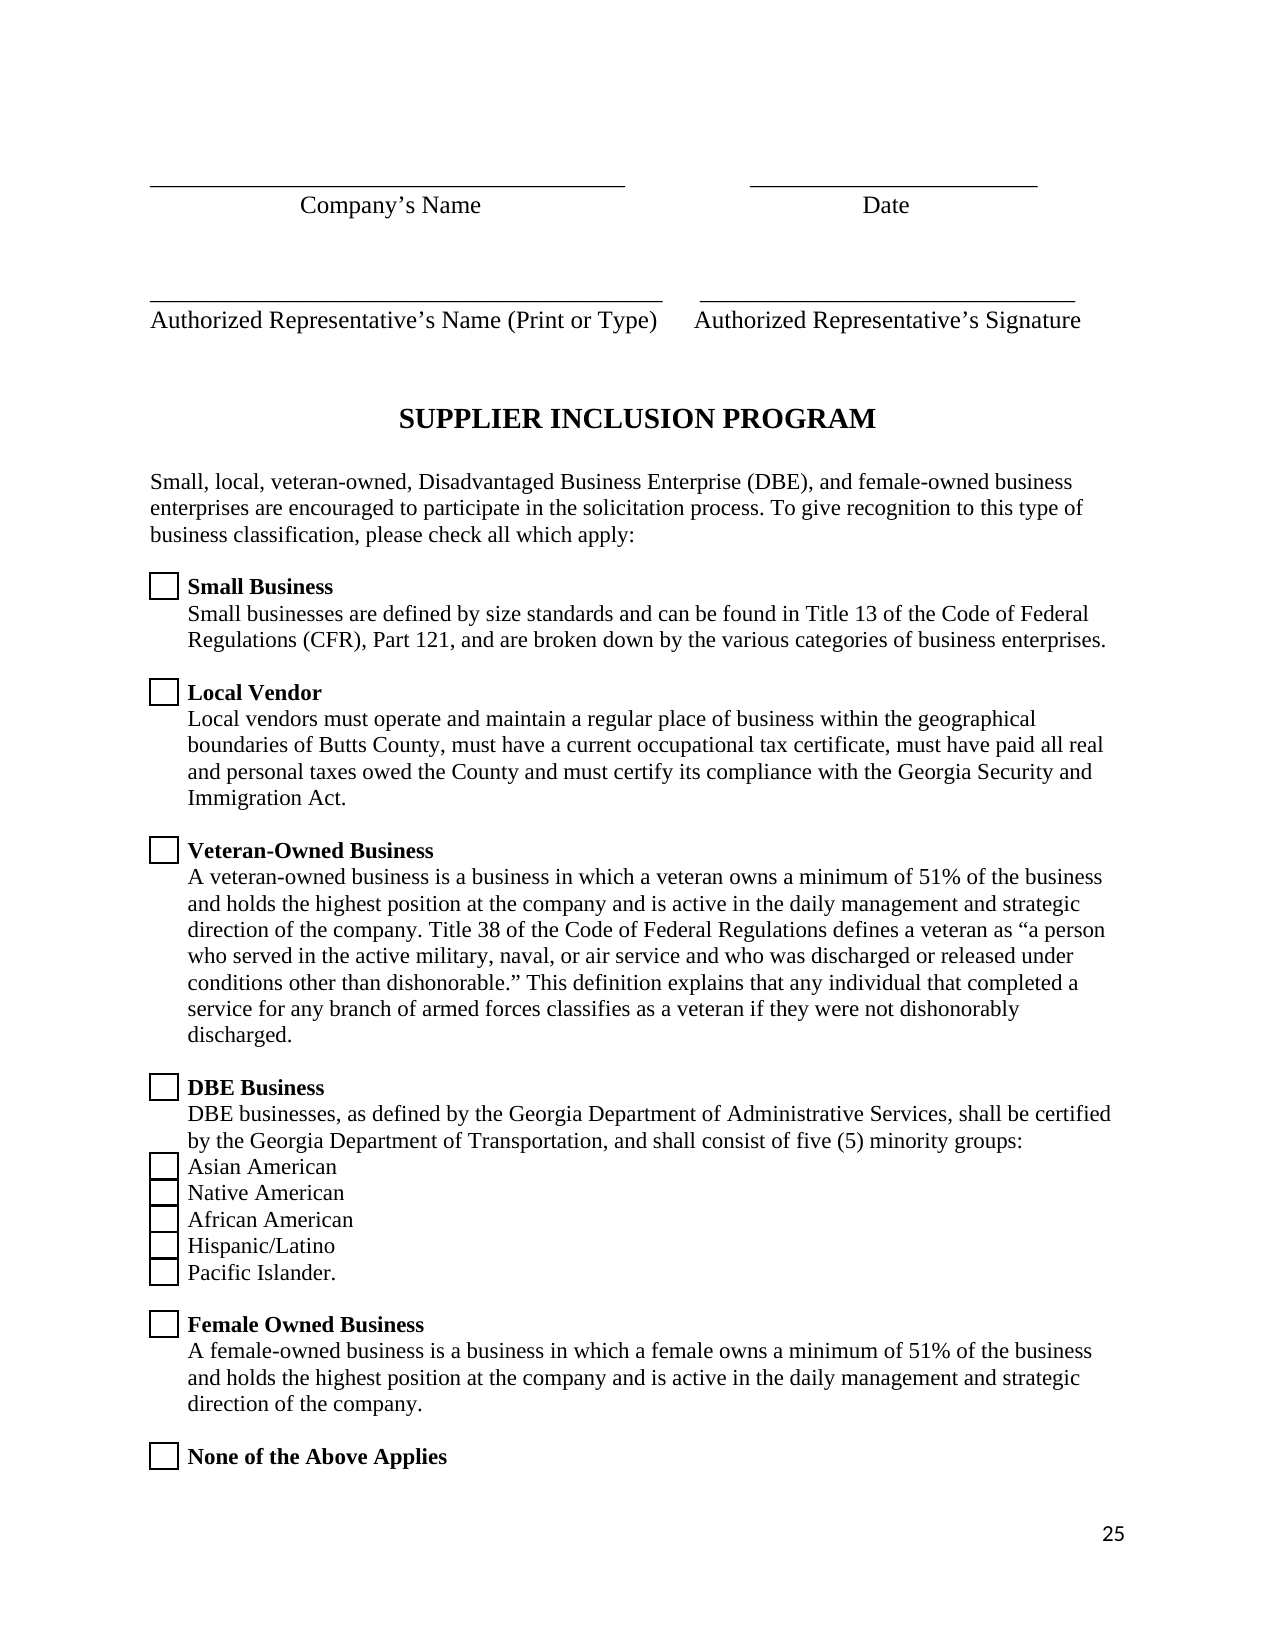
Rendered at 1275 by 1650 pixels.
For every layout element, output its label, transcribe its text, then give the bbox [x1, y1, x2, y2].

text Female Owned Business [187, 1311, 1125, 1338]
text Asian American [187, 1153, 1125, 1179]
text A veteran-owned business is a business in which a veteran owns a minimum of 51% of the business and holds the highest position at the company and is active in the daily management and strategic direction of the company. Title 38 of the Code of Federal Regulations defines a veteran as “a person who served in the active military, naval, or air service and who was discharged or released under conditions other than dishonorable.” This definition explains that any individual that completed a service for any branch of armed forces classifies as a veteran if they were not dishonorably discharged. [187, 863, 1125, 1048]
text Local vendors must operate and maintain a regular place of business within the geographical boundaries of Butts County, must have a current occupational tax certificate, must have paid all real and personal taxes owed the County and must certify its compliance with the Georgia Security and Immigration Act. [187, 705, 1125, 811]
text None of the Above Applies [187, 1443, 1125, 1469]
text Native American [187, 1179, 1125, 1206]
text Small Business [187, 573, 1125, 600]
text ______________________________________ _______________________ [150, 161, 1125, 190]
text Hispanic/Latino [187, 1232, 1125, 1258]
text Local Vendor [187, 679, 1125, 705]
text Small businesses are defined by size standards and can be found in Title 13 of the Code of Federal Regulations (CFR), Part 121, and are broken down by the various categories of business enterprises. [187, 600, 1125, 652]
text Veteran-Owned Business [187, 837, 1125, 863]
text DBE businesses, as defined by the Georgia Department of Administrative Services, shall be certified by the Georgia Department of Transportation, and shall consist of five (5) minority groups: [187, 1100, 1125, 1153]
text SUPPLIER INCLUSION PROGRAM [150, 401, 1125, 434]
text _________________________________________ ______________________________ [150, 276, 1125, 305]
text DBE Business [187, 1074, 1125, 1100]
text Authorized Representative’s Name (Print or Type) Authorized Representative’s Signature [150, 305, 1125, 334]
text Pacific Islander. [187, 1258, 1125, 1285]
text Company’s Name Date [225, 190, 1125, 219]
text Small, local, veteran-owned, Disadvantaged Business Enterprise (DBE), and female-owned business enterprises are encouraged to participate in the solicitation process. To give recognition to this type of business classification, please check all which apply: [150, 468, 1125, 547]
text A female-owned business is a business in which a female owns a minimum of 51% of the business and holds the highest position at the company and is active in the daily management and strategic direction of the company. [187, 1338, 1125, 1417]
text African American [187, 1206, 1125, 1232]
